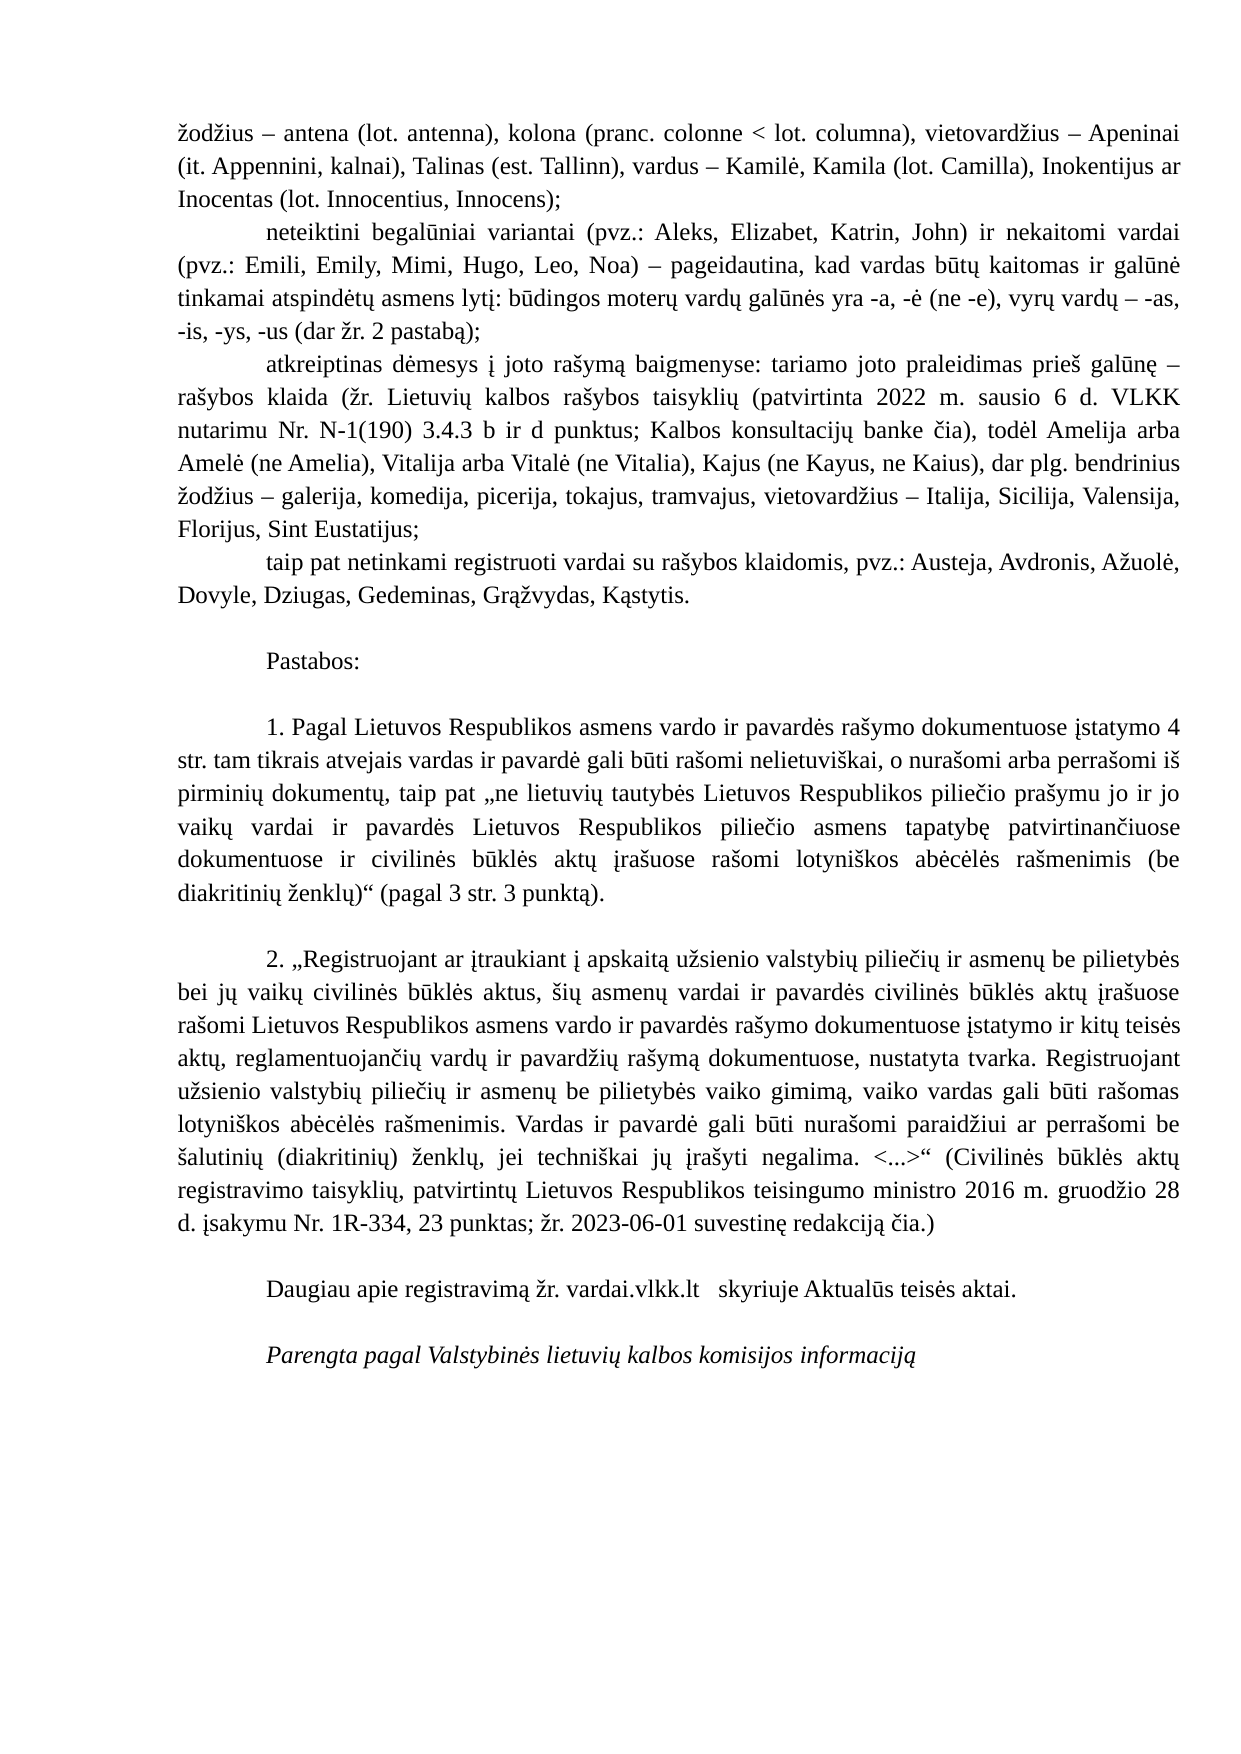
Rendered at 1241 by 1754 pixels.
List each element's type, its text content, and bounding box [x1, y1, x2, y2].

text neteiktini begalūniai variantai (pvz.: Aleks, Elizabet, Katrin, John) ir nekaitomi vardai (pvz.: Emili, Emily, Mimi, Hugo, Leo, Noa) – pageidautina, kad vardas būtų kaitomas ir galūnė tinkamai atspindėtų asmens lytį: būdingos moterų vardų galūnės yra -a, -ė (ne -e), vyrų vardų – -as, -is, -ys, -us (dar žr. 2 pastabą); [177, 217, 1181, 345]
text taip pat netinkami registruoti vardai su rašybos klaidomis, pvz.: Austeja, Avdronis, Ažuolė, Dovyle, Dziugas, Gedeminas, Grąžvydas, Kąstytis. [177, 547, 1181, 609]
text Parengta pagal Valstybinės lietuvių kalbos komisijos informaciją [177, 1340, 1181, 1369]
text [177, 118, 1181, 213]
text atkreiptinas dėmesys į joto rašymą baigmenyse: tariamo joto praleidimas prieš galūnę – rašybos klaida (žr. Lietuvių kalbos rašybos taisyklių (patvirtinta 2022 m. sausio 6 d. VLKK nutarimu Nr. N-1(190) 3.4.3 b ir d punktus; Kalbos konsultacijų banke čia), todėl Amelija arba Amelė (ne Amelia), Vitalija arba Vitalė (ne Vitalia), Kajus (ne Kayus, ne Kaius), dar plg. bendrinius žodžius – galerija, komedija, picerija, tokajus, tramvajus, vietovardžius – Italija, Sicilija, Valensija, Florijus, Sint Eustatijus; [177, 349, 1181, 543]
text Pastabos: [177, 646, 1181, 675]
text Daugiau apie registravimą žr. vardai.vlkk.lt skyriuje Aktualūs teisės aktai. [177, 1274, 1181, 1303]
text 1. Pagal Lietuvos Respublikos asmens vardo ir pavardės rašymo dokumentuose įstatymo 4 str. tam tikrais atvejais vardas ir pavardė gali būti rašomi nelietuviškai, o nurašomi arba perrašomi iš pirminių dokumentų, taip pat „ne lietuvių tautybės Lietuvos Respublikos piliečio prašymu jo ir jo vaikų vardai ir pavardės Lietuvos Respublikos piliečio asmens tapatybę patvirtinančiuose dokumentuose ir civilinės būklės aktų įrašuose rašomi lotyniškos abėcėlės rašmenimis (be diakritinių ženklų)“ (pagal 3 str. 3 punktą). [177, 712, 1181, 906]
text 2. „Registruojant ar įtraukiant į apskaitą užsienio valstybių piliečių ir asmenų be pilietybės bei jų vaikų civilinės būklės aktus, šių asmenų vardai ir pavardės civilinės būklės aktų įrašuose rašomi Lietuvos Respublikos asmens vardo ir pavardės rašymo dokumentuose įstatymo ir kitų teisės aktų, reglamentuojančių vardų ir pavardžių rašymą dokumentuose, nustatyta tvarka. Registruojant užsienio valstybių piliečių ir asmenų be pilietybės vaiko gimimą, vaiko vardas gali būti rašomas lotyniškos abėcėlės rašmenimis. Vardas ir pavardė gali būti nurašomi paraidžiui ar perrašomi be šalutinių (diakritinių) ženklų, jei techniškai jų įrašyti negalima. <...>“ (Civilinės būklės aktų registravimo taisyklių, patvirtintų Lietuvos Respublikos teisingumo ministro 2016 m. gruodžio 28 d. įsakymu Nr. 1R-334, 23 punktas; žr. 2023-06-01 suvestinę redakciją čia.) [177, 944, 1181, 1237]
